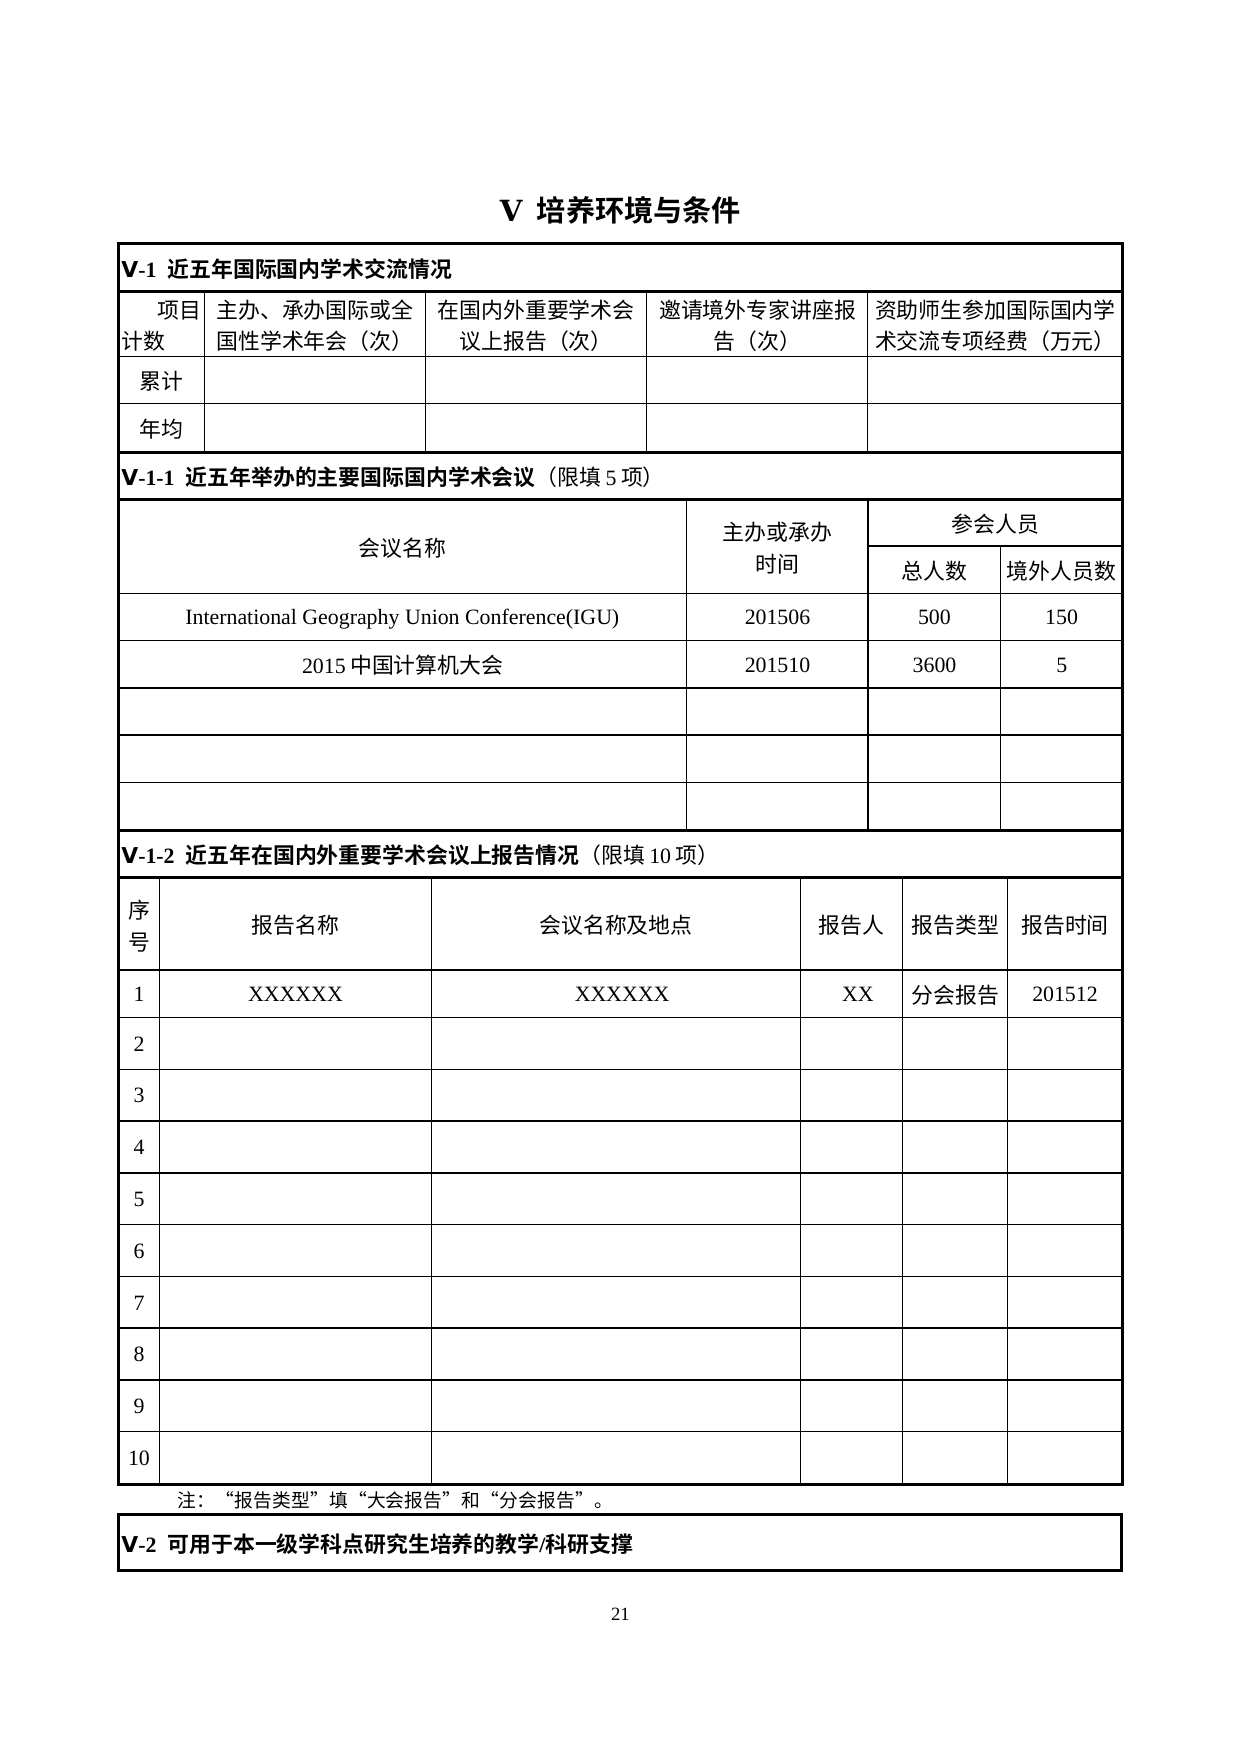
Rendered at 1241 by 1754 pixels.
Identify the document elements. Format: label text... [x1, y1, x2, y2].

table_cell [432, 1225, 800, 1276]
table_cell [647, 404, 867, 451]
table_cell [903, 1122, 1007, 1172]
table_cell [1008, 1018, 1121, 1068]
table_cell 邀请境外专家讲座报告（次） [647, 293, 867, 356]
table_cell 3600 [869, 641, 1000, 687]
table_cell [687, 736, 867, 782]
table_cell [426, 357, 646, 403]
table_cell 报告人 [801, 879, 902, 969]
table_cell [160, 1225, 431, 1276]
table_cell 2015中国计算机大会 [120, 641, 686, 687]
table_cell [432, 1277, 800, 1327]
table_cell Ⅴ-1-1 近五年举办的主要国际国内学术会议（限填5项） [120, 454, 1121, 498]
table_cell XX [801, 971, 902, 1017]
table_cell [432, 1432, 800, 1483]
table_cell 项目 计数 [120, 293, 204, 356]
table_cell [160, 1174, 431, 1224]
table_cell [869, 736, 1000, 782]
table_cell [1008, 1432, 1121, 1483]
table_cell Ⅴ-1-2 近五年在国内外重要学术会议上报告情况（限填10项） [120, 832, 1121, 876]
table_cell [801, 1432, 902, 1483]
table_cell [1001, 736, 1121, 782]
table_cell [1008, 1329, 1121, 1379]
table_cell 序号 [120, 879, 159, 969]
table_cell 5 [1001, 641, 1121, 687]
table_cell [160, 1277, 431, 1327]
table_cell [432, 1018, 800, 1068]
table_cell XXXXXX [160, 971, 431, 1017]
table_cell 累计 [120, 357, 204, 403]
table_cell [432, 1070, 800, 1120]
table_cell [432, 1329, 800, 1379]
table_cell [903, 1018, 1007, 1068]
table_cell 3 [120, 1070, 159, 1120]
table_cell [903, 1381, 1007, 1431]
table_cell [801, 1174, 902, 1224]
table_cell [1008, 1225, 1121, 1276]
table_cell [801, 1277, 902, 1327]
text Ⅴ 培养环境与条件 [177, 187, 1063, 230]
table_cell [160, 1018, 431, 1068]
table_cell 会议名称 [120, 501, 686, 592]
table_cell 500 [869, 594, 1000, 640]
table_cell [1001, 783, 1121, 829]
table_header Ⅴ-2 可用于本一级学科点研究生培养的教学/科研支撑 [120, 1516, 1120, 1569]
table_cell [1001, 689, 1121, 734]
table_cell [120, 736, 686, 782]
table_cell [801, 1122, 902, 1172]
table_cell [903, 1432, 1007, 1483]
text 注：“报告类型”填“大会报告”和“分会报告”。 [177, 1486, 1063, 1513]
table_cell [903, 1174, 1007, 1224]
table_cell [1008, 1122, 1121, 1172]
table_cell 8 [120, 1329, 159, 1379]
table_cell [687, 689, 867, 734]
table_cell 5 [120, 1174, 159, 1224]
table_cell [1008, 1174, 1121, 1224]
table_cell [205, 357, 425, 403]
table_cell 在国内外重要学术会议上报告（次） [426, 293, 646, 356]
table_cell 7 [120, 1277, 159, 1327]
table_cell 4 [120, 1122, 159, 1172]
table_cell [868, 357, 1121, 403]
table_cell 年均 [120, 404, 204, 451]
table_cell 资助师生参加国际国内学术交流专项经费（万元） [868, 293, 1121, 356]
table_cell [801, 1225, 902, 1276]
table_cell 9 [120, 1381, 159, 1431]
table_cell 报告类型 [903, 879, 1007, 969]
table_cell [1008, 1381, 1121, 1431]
table_cell [160, 1432, 431, 1483]
table_cell 150 [1001, 594, 1121, 640]
table_cell [903, 1225, 1007, 1276]
table_cell 报告时间 [1008, 879, 1121, 969]
table_cell [903, 1070, 1007, 1120]
table_cell [647, 357, 867, 403]
table_cell [801, 1381, 902, 1431]
table_cell [426, 404, 646, 451]
table_cell [801, 1018, 902, 1068]
table_cell International Geography Union Conference(IGU) [120, 594, 686, 640]
table_cell [432, 1381, 800, 1431]
table_cell [120, 689, 686, 734]
table_cell 2 [120, 1018, 159, 1068]
table_cell 10 [120, 1432, 159, 1483]
table_cell [160, 1122, 431, 1172]
table_cell [869, 689, 1000, 734]
table_cell [160, 1070, 431, 1120]
table_cell [160, 1381, 431, 1431]
table_cell 会议名称及地点 [432, 879, 800, 969]
table_cell [687, 783, 867, 829]
table_cell 报告名称 [160, 879, 431, 969]
table_cell [801, 1070, 902, 1120]
table_cell 参会人员 [869, 501, 1121, 545]
table_cell 201506 [687, 594, 867, 640]
table_cell 境外人员数 [1001, 547, 1121, 592]
table_cell 分会报告 [903, 971, 1007, 1017]
table_cell [903, 1329, 1007, 1379]
table_cell [869, 783, 1000, 829]
table_cell 总人数 [869, 547, 1000, 592]
table_cell [120, 783, 686, 829]
table_cell 201510 [687, 641, 867, 687]
table_cell [432, 1122, 800, 1172]
table_cell [868, 404, 1121, 451]
table_cell XXXXXX [432, 971, 800, 1017]
table_cell [1008, 1277, 1121, 1327]
table_cell [1008, 1070, 1121, 1120]
table_header Ⅴ-1 近五年国际国内学术交流情况 [120, 245, 1121, 289]
table_cell [432, 1174, 800, 1224]
table_cell 主办或承办 时间 [687, 501, 867, 592]
table_cell [205, 404, 425, 451]
table_cell 主办、承办国际或全国性学术年会（次） [205, 293, 425, 356]
table_cell [903, 1277, 1007, 1327]
table_cell [801, 1329, 902, 1379]
table_cell 1 [120, 971, 159, 1017]
table_cell 6 [120, 1225, 159, 1276]
table_cell [160, 1329, 431, 1379]
table_cell 201512 [1008, 971, 1121, 1017]
